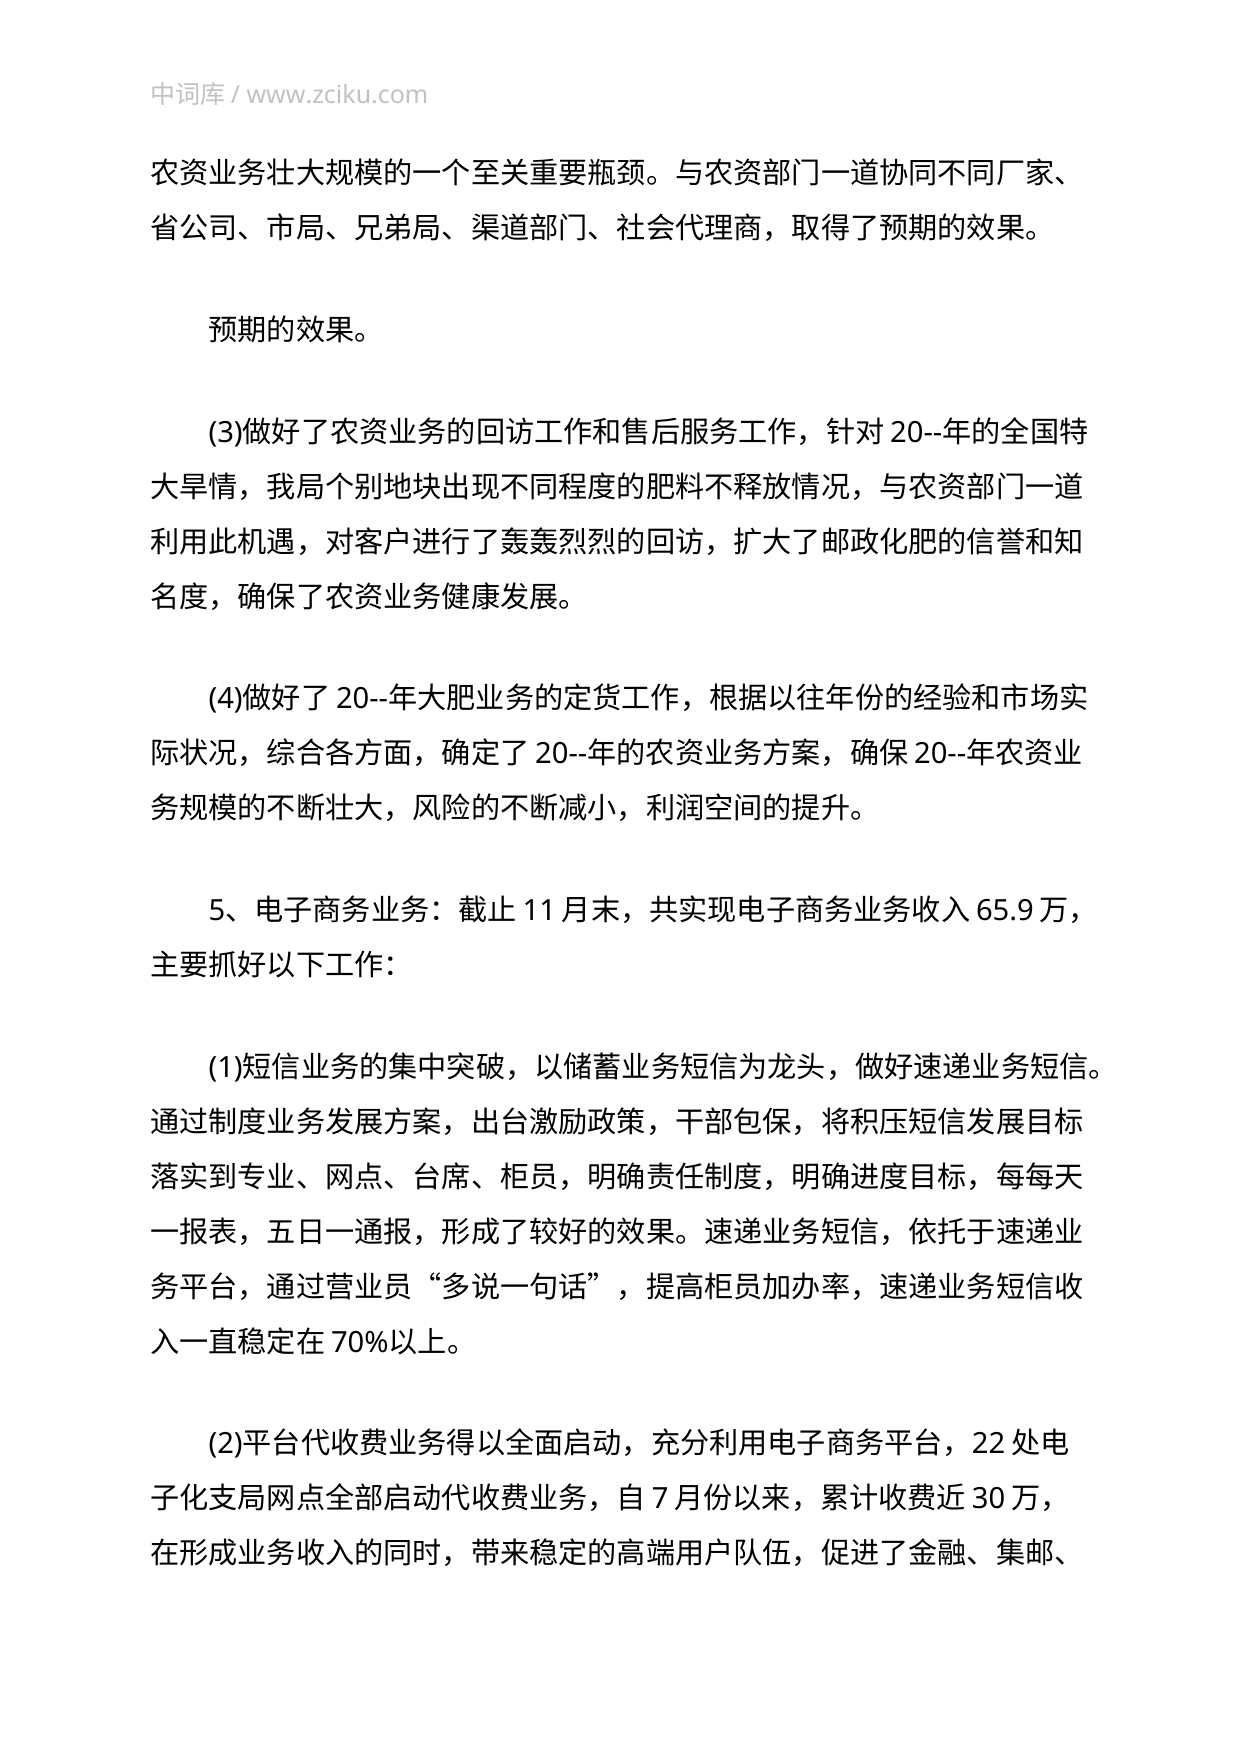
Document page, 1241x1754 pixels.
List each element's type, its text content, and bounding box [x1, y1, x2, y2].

text (4)做好了20--年大肥业务的定货工作，根据以往年份的经验和市场实际状况，综合各方面，确定了20--年的农资业务方案，确保20--年农资业务规模的不断壮大，风险的不断减小，利润空间的提升。 [150, 675, 1090, 827]
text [150, 1420, 1090, 1572]
text 预期的效果。 [150, 307, 1090, 349]
text (1)短信业务的集中突破，以储蓄业务短信为龙头，做好速递业务短信。通过制度业务发展方案，出台激励政策，干部包保，将积压短信发展目标落实到专业、网点、台席、柜员，明确责任制度，明确进度目标，每每天一报表，五日一通报，形成了较好的效果。速递业务短信，依托于速递业务平台，通过营业员“多说一句话”，提高柜员加办率，速递业务短信收入一直稳定在70%以上。 [150, 1043, 1090, 1361]
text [150, 150, 1090, 247]
text 5、电子商务业务：截止11月末，共实现电子商务业务收入65.9万，主要抓好以下工作： [150, 887, 1090, 984]
text (3)做好了农资业务的回访工作和售后服务工作，针对20--年的全国特大旱情，我局个别地块出现不同程度的肥料不释放情况，与农资部门一道利用此机遇，对客户进行了轰轰烈烈的回访，扩大了邮政化肥的信誉和知名度，确保了农资业务健康发展。 [150, 408, 1090, 616]
